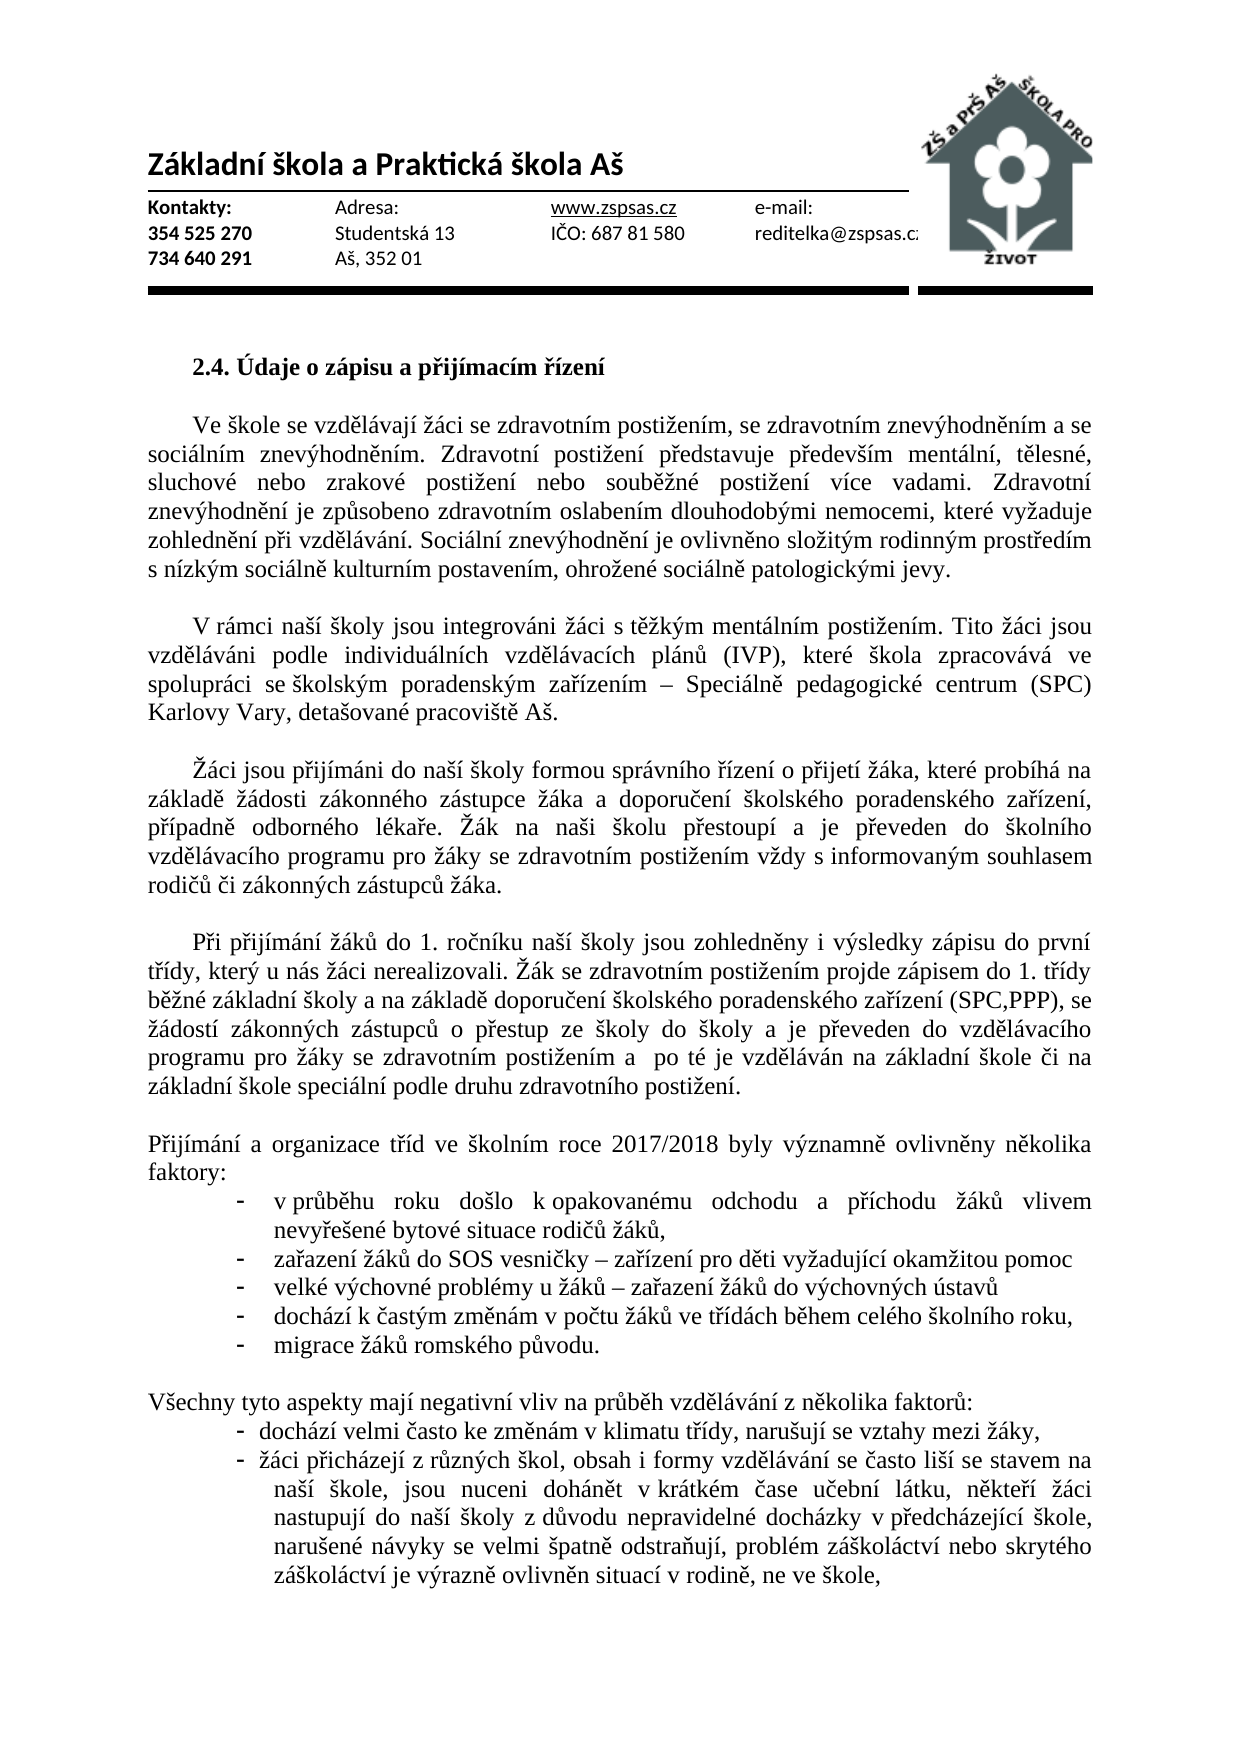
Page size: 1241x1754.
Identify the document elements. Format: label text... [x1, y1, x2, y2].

picture [917, 73, 1093, 269]
text Všechny tyto aspekty mají negativní vliv na průběh vzdělávání z několika faktorů: [148, 1387, 1093, 1416]
list migrace žáků romského původu. [236, 1330, 1093, 1359]
list žáci přicházejí z různých škol, obsah i formy vzdělávání se často liší se stavem na naší škole, jsou nuceni dohánět v krátkém čase učební látku, někteří žáci nastupují do naší školy z důvodu nepravidelné docházky v předcházející škole, narušené návyky se velmi špatně odstraňují, problém záškoláctví nebo skrytého záškoláctví je výrazně ovlivněn situací v rodině, ne ve škole, [236, 1445, 1093, 1589]
list dochází velmi často ke změnám v klimatu třídy, narušují se vztahy mezi žáky, [236, 1416, 1093, 1445]
list v průběhu roku došlo k opakovanému odchodu a příchodu žáků vlivem nevyřešené bytové situace rodičů žáků, [236, 1186, 1093, 1244]
list zařazení žáků do SOS vesničky – zařízení pro děti vyžadující okamžitou pomoc [236, 1244, 1093, 1272]
text Přijímání a organizace tříd ve školním roce 2017/2018 byly významně ovlivněny několika faktory: [148, 1129, 1093, 1186]
list velké výchovné problémy u žáků – zařazení žáků do výchovných ústavů [236, 1272, 1093, 1301]
list dochází k častým změnám v počtu žáků ve třídách během celého školního roku, [236, 1301, 1093, 1330]
text 2.4. Údaje o zápisu a přijímacím řízení [192, 352, 1093, 381]
text V rámci naší školy jsou integrováni žáci s těžkým mentálním postižením. Tito žáci jsou vzděláváni podle individuálních vzdělávacích plánů (IVP), které škola zpracovává ve spolupráci se školským poradenským zařízením – Speciálně pedagogické centrum (SPC) Karlovy Vary, detašované pracoviště Aš. [148, 611, 1093, 726]
text Při přijímání žáků do 1. ročníku naší školy jsou zohledněny i výsledky zápisu do první třídy, který u nás žáci nerealizovali. Žák se zdravotním postižením projde zápisem do 1. třídy běžné základní školy a na základě doporučení školského poradenského zařízení (SPC,PPP), se žádostí zákonných zástupců o přestup ze školy do školy a je převeden do vzdělávacího programu pro žáky se zdravotním postižením a po té je vzděláván na základní škole či na základní škole speciální podle druhu zdravotního postižení. [148, 927, 1093, 1100]
text Ve škole se vzdělávají žáci se zdravotním postižením, se zdravotním znevýhodněním a se sociálním znevýhodněním. Zdravotní postižení představuje především mentální, tělesné, sluchové nebo zrakové postižení nebo souběžné postižení více vadami. Zdravotní znevýhodnění je způsobeno zdravotním oslabením dlouhodobými nemocemi, které vyžaduje zohlednění při vzdělávání. Sociální znevýhodnění je ovlivněno složitým rodinným prostředím s nízkým sociálně kulturním postavením, ohrožené sociálně patologickými jevy. [148, 410, 1093, 582]
text Žáci jsou přijímáni do naší školy formou správního řízení o přijetí žáka, které probíhá na základě žádosti zákonného zástupce žáka a doporučení školského poradenského zařízení, případně odborného lékaře. Žák na naši školu přestoupí a je převeden do školního vzdělávacího programu pro žáky se zdravotním postižením vždy s informovaným souhlasem rodičů či zákonných zástupců žáka. [148, 755, 1093, 899]
